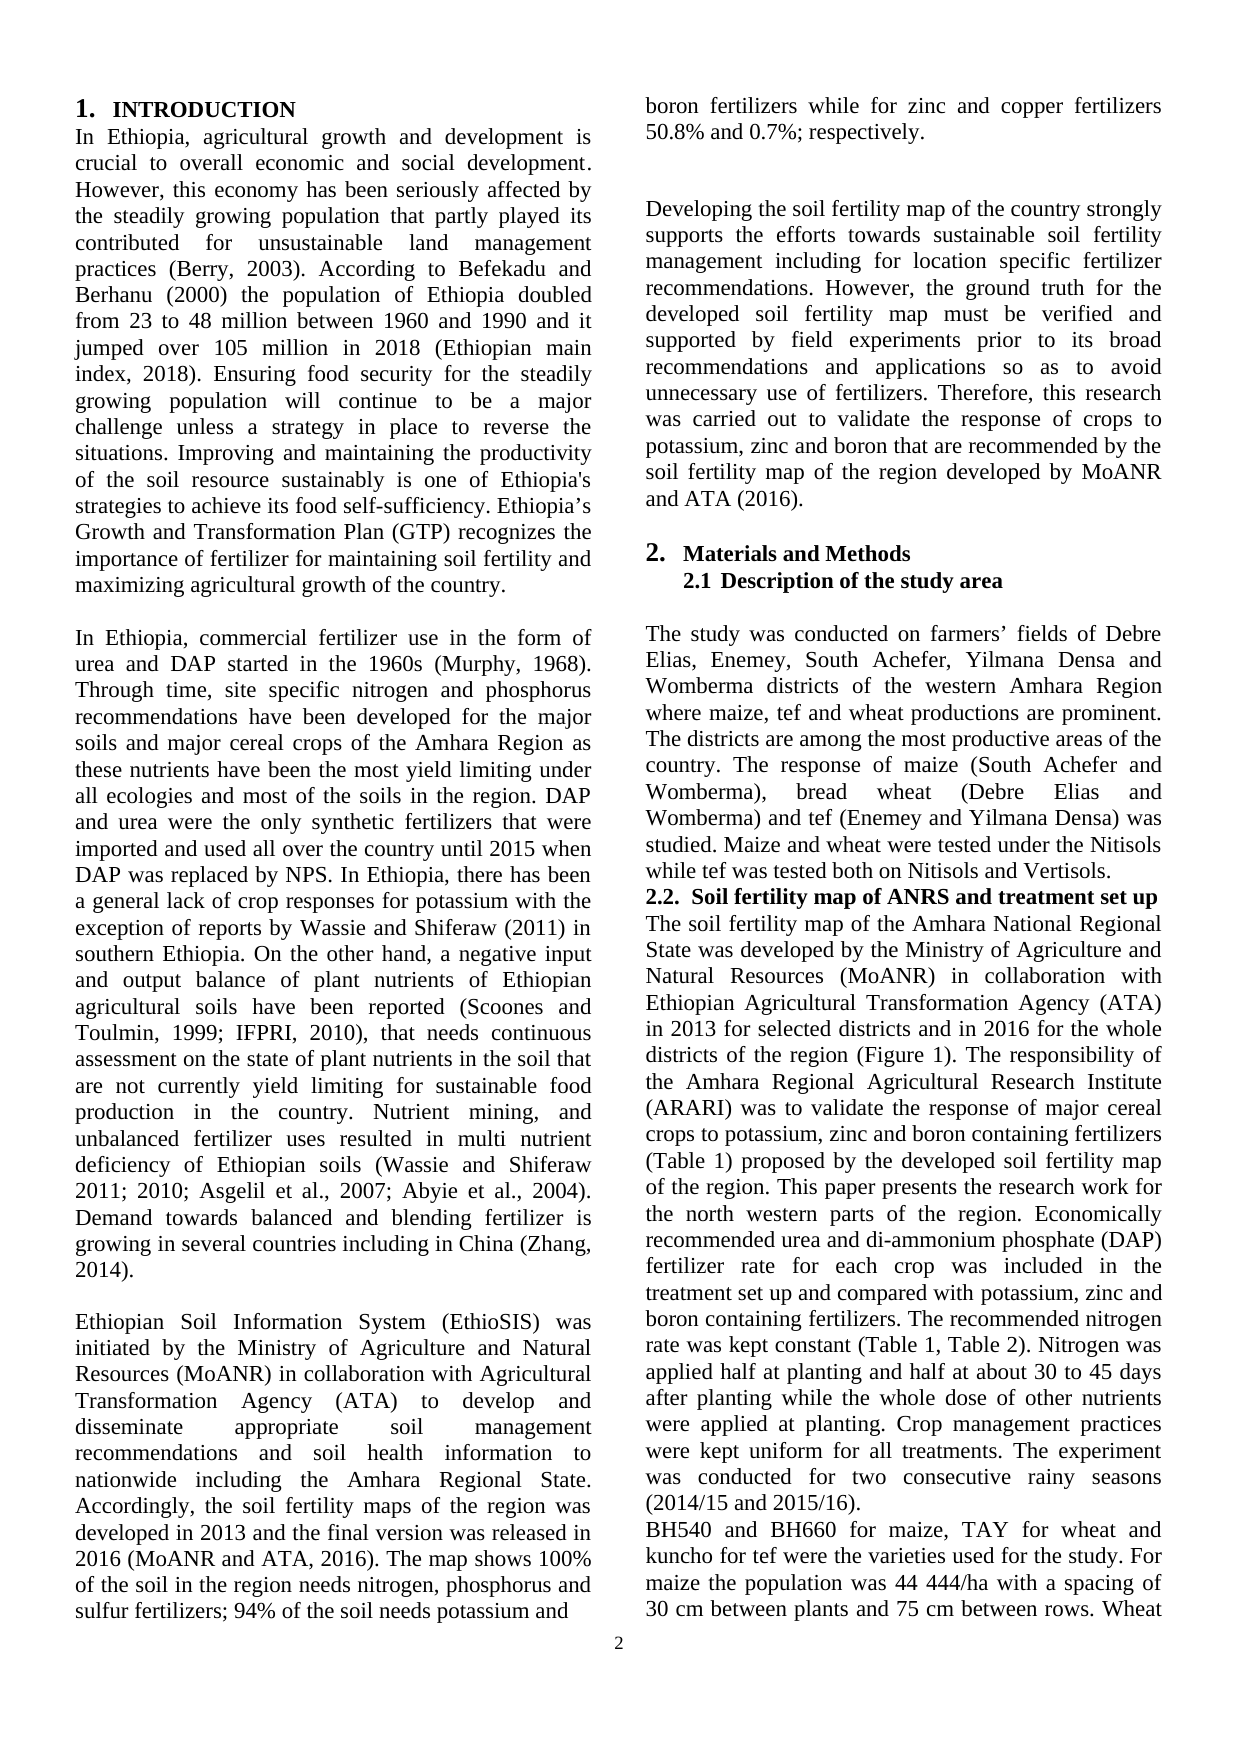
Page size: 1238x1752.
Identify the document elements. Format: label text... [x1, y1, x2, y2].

text In Ethiopia, commercial fertilizer use in the form of urea and DAP started in the 1960s (Murphy, 1968). Through time, site specific nitrogen and phosphorus recommendations have been developed for the major soils and major cereal crops of the Amhara Region as these nutrients have been the most yield limiting under all ecologies and most of the soils in the region. DAP and urea were the only synthetic fertilizers that were imported and used all over the country until 2015 when DAP was replaced by NPS. In Ethiopia, there has been a general lack of crop responses for potassium with the exception of reports by Wassie and Shiferaw (2011) in southern Ethiopia. On the other hand, a negative input and output balance of plant nutrients of Ethiopian agricultural soils have been reported (Scoones and Toulmin, 1999; IFPRI, 2010), that needs continuous assessment on the state of plant nutrients in the soil that are not currently yield limiting for sustainable food production in the country. Nutrient mining, and unbalanced fertilizer uses resulted in multi nutrient deficiency of Ethiopian soils (Wassie and Shiferaw 2011; 2010; Asgelil et al., 2007; Abyie et al., 2004). Demand towards balanced and blending fertilizer is growing in several countries including in China (Zhang, 2014). [75, 624, 592, 1283]
text Ethiopian Soil Information System (EthioSIS) was initiated by the Ministry of Agriculture and Natural Resources (MoANR) in collaboration with Agricultural Transformation Agency (ATA) to develop and disseminate appropriate soil management recommendations and soil health information to nationwide including the Amhara Regional State. Accordingly, the soil fertility maps of the region was developed in 2013 and the final version was released in 2016 (MoANR and ATA, 2016). The map shows 100% of the soil in the region needs nitrogen, phosphorus and sulfur fertilizers; 94% of the soil needs potassium and [75, 1308, 592, 1624]
text 2.2. Soil fertility map of ANRS and treatment set up [645, 883, 1162, 910]
text The study was conducted on farmers’ fields of Debre Elias, Enemey, South Achefer, Yilmana Densa and Womberma districts of the western Amhara Region where maize, tef and wheat productions are prominent. The districts are among the most productive areas of the country. The response of maize (South Achefer and Womberma), bread wheat (Debre Elias and Womberma) and tef (Enemey and Yilmana Densa) was studied. Maize and wheat were tested under the Nitisols while tef was tested both on Nitisols and Vertisols. [645, 620, 1162, 883]
list INTRODUCTION [75, 92, 592, 123]
text The soil fertility map of the Amhara National Regional State was developed by the Ministry of Agriculture and Natural Resources (MoANR) in collaboration with Ethiopian Agricultural Transformation Agency (ATA) in 2013 for selected districts and in 2016 for the whole districts of the region (Figure 1). The responsibility of the Amhara Regional Agricultural Research Institute (ARARI) was to validate the response of major cereal crops to potassium, zinc and boron containing fertilizers (Table 1) proposed by the developed soil fertility map of the region. This paper presents the research work for the north western parts of the region. Economically recommended urea and di-ammonium phosphate (DAP) fertilizer rate for each crop was included in the treatment set up and compared with potassium, zinc and boron containing fertilizers. The recommended nitrogen rate was kept constant (Table 1, Table 2). Nitrogen was applied half at planting and half at about 30 to 45 days after planting while the whole dose of other nutrients were applied at planting. Crop management practices were kept uniform for all treatments. The experiment was conducted for two consecutive rainy seasons (2014/15 and 2015/16). [645, 910, 1162, 1516]
text In Ethiopia, agricultural growth and development is crucial to overall economic and social development. However, this economy has been seriously affected by the steadily growing population that partly played its contributed for unsustainable land management practices (Berry, 2003). According to Befekadu and Berhanu (2000) the population of Ethiopia doubled from 23 to 48 million between 1960 and 1990 and it jumped over 105 million in 2018 (Ethiopian main index, 2018). Ensuring food security for the steadily growing population will continue to be a major challenge unless a strategy in place to reverse the situations. Improving and maintaining the productivity of the soil resource sustainably is one of Ethiopia's strategies to achieve its food self-sufficiency. Ethiopia’s Growth and Transformation Plan (GTP) recognizes the importance of fertilizer for maintaining soil fertility and maximizing agricultural growth of the country. [75, 123, 592, 597]
text Developing the soil fertility map of the country strongly supports the efforts towards sustainable soil fertility management including for location specific fertilizer recommendations. However, the ground truth for the developed soil fertility map must be verified and supported by field experiments prior to its broad recommendations and applications so as to avoid unnecessary use of fertilizers. Therefore, this research was carried out to validate the response of crops to potassium, zinc and boron that are recommended by the soil fertility map of the region developed by MoANR and ATA (2016). [645, 195, 1162, 511]
list Materials and Methods [645, 536, 1162, 567]
text boron fertilizers while for zinc and copper fertilizers 50.8% and 0.7%; respectively. [645, 92, 1162, 145]
list Description of the study area [683, 567, 1162, 593]
